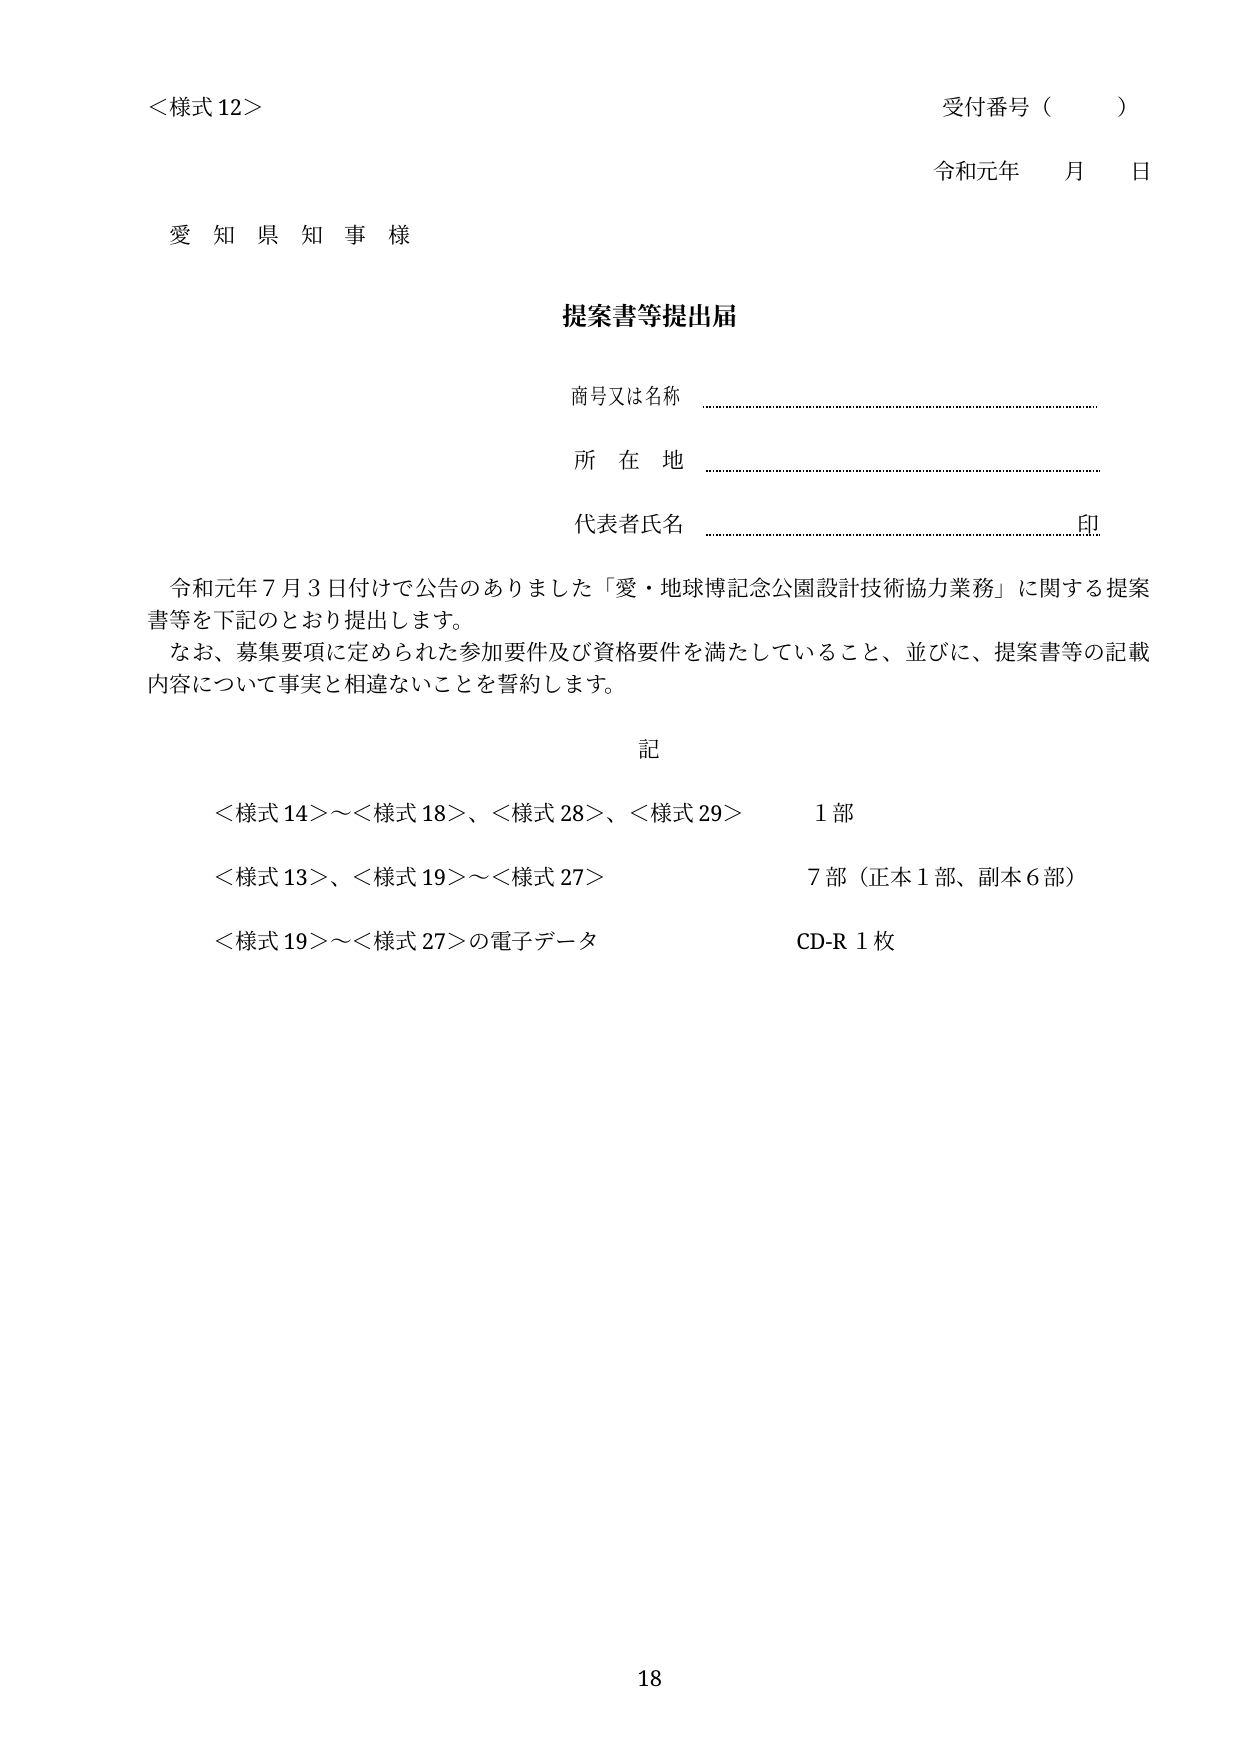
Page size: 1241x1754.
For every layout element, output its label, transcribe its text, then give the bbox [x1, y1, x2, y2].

text 所 在 地 [148, 443, 1152, 475]
text ＜様式13＞、＜様式19＞～＜様式27＞ ７部（正本１部、副本６部） [213, 860, 1152, 892]
text なお、募集要項に定められた参加要件及び資格要件を満たしていること、並びに、提案書等の記載内容について事実と相違ないことを誓約します。 [148, 635, 1152, 699]
text 提案書等提出届 [148, 282, 1152, 346]
text 令和元年 月 日 [148, 154, 1152, 186]
text 代表者氏名 印 [148, 507, 1152, 539]
text ＜様式12＞ 受付番号（ ） [148, 90, 1152, 122]
text 記 [148, 731, 1152, 763]
text 愛 知 県 知 事 様 [148, 218, 1152, 250]
text ＜様式19＞～＜様式27＞の電子データ CD-R１枚 [213, 924, 1152, 956]
text 令和元年７月３日付けで公告のありました「愛・地球博記念公園設計技術協力業務」に関する提案書等を下記のとおり提出します。 [148, 571, 1152, 635]
text 商号又は名称 [148, 378, 1152, 411]
text ＜様式14＞～＜様式18＞、＜様式28＞、＜様式29＞ １部 [148, 796, 1152, 828]
